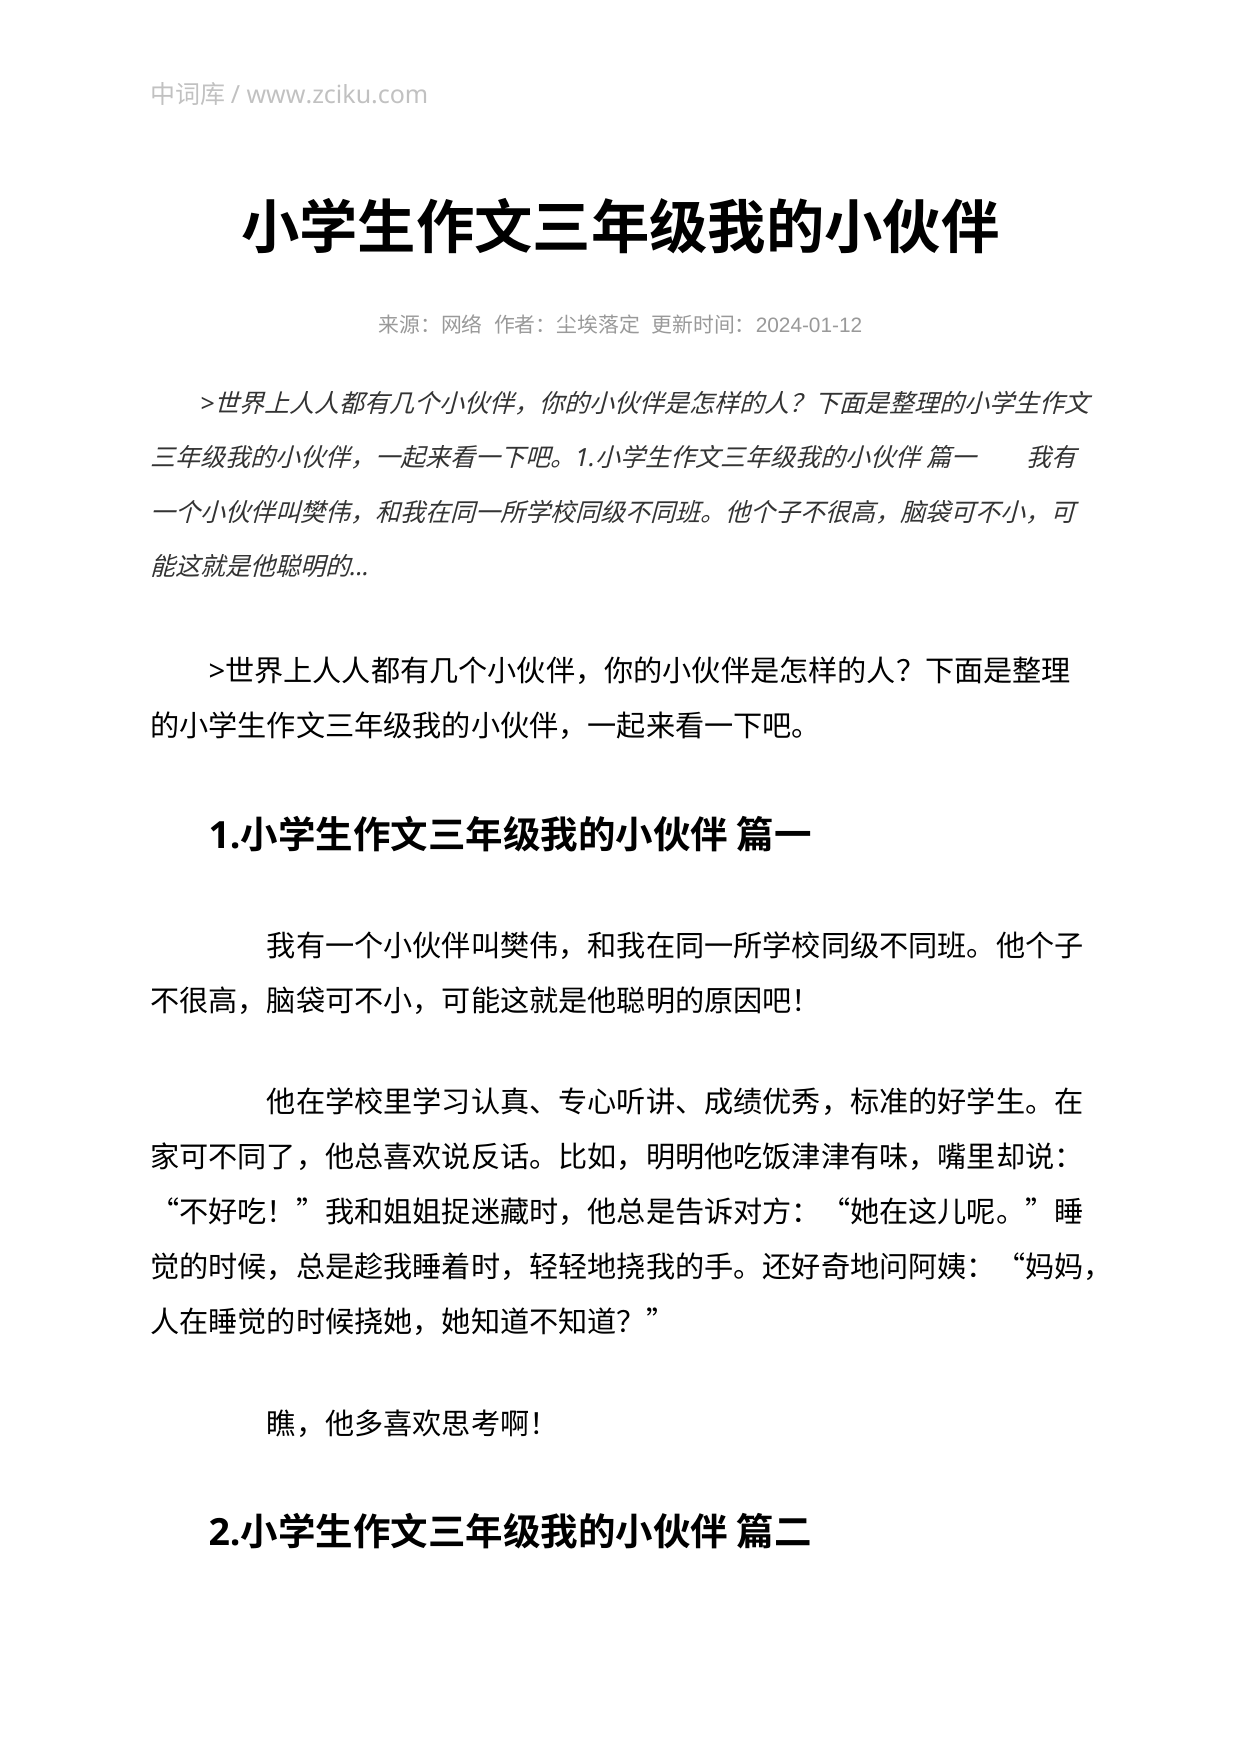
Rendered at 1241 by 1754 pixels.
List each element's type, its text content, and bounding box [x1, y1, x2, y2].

text 来源：网络 作者：尘埃落定 更新时间：2024-01-12 [150, 313, 1090, 337]
text 他在学校里学习认真、专心听讲、成绩优秀，标准的好学生。在家可不同了，他总喜欢说反话。比如，明明他吃饭津津有味，嘴里却说：“不好吃！”我和姐姐捉迷藏时，他总是告诉对方：“她在这儿呢。”睡觉的时候，总是趁我睡着时，轻轻地挠我的手。还好奇地问阿姨：“妈妈，人在睡觉的时候挠她，她知道不知道？” [150, 1079, 1090, 1341]
text 1.小学生作文三年级我的小伙伴 篇一 [150, 804, 1090, 859]
text 2.小学生作文三年级我的小伙伴 篇二 [150, 1502, 1090, 1556]
text 瞧，他多喜欢思考啊！ [150, 1400, 1090, 1442]
text 我有一个小伙伴叫樊伟，和我在同一所学校同级不同班。他个子不很高，脑袋可不小，可能这就是他聪明的原因吧！ [150, 922, 1090, 1019]
text >世界上人人都有几个小伙伴，你的小伙伴是怎样的人？下面是整理的小学生作文三年级我的小伙伴，一起来看一下吧。1.小学生作文三年级我的小伙伴 篇一 我有一个小伙伴叫樊伟，和我在同一所学校同级不同班。他个子不很高，脑袋可不小，可能这就是他聪明的... [150, 383, 1090, 583]
text >世界上人人都有几个小伙伴，你的小伙伴是怎样的人？下面是整理的小学生作文三年级我的小伙伴，一起来看一下吧。 [150, 648, 1090, 745]
subtitle 小学生作文三年级我的小伙伴 [150, 181, 1090, 266]
